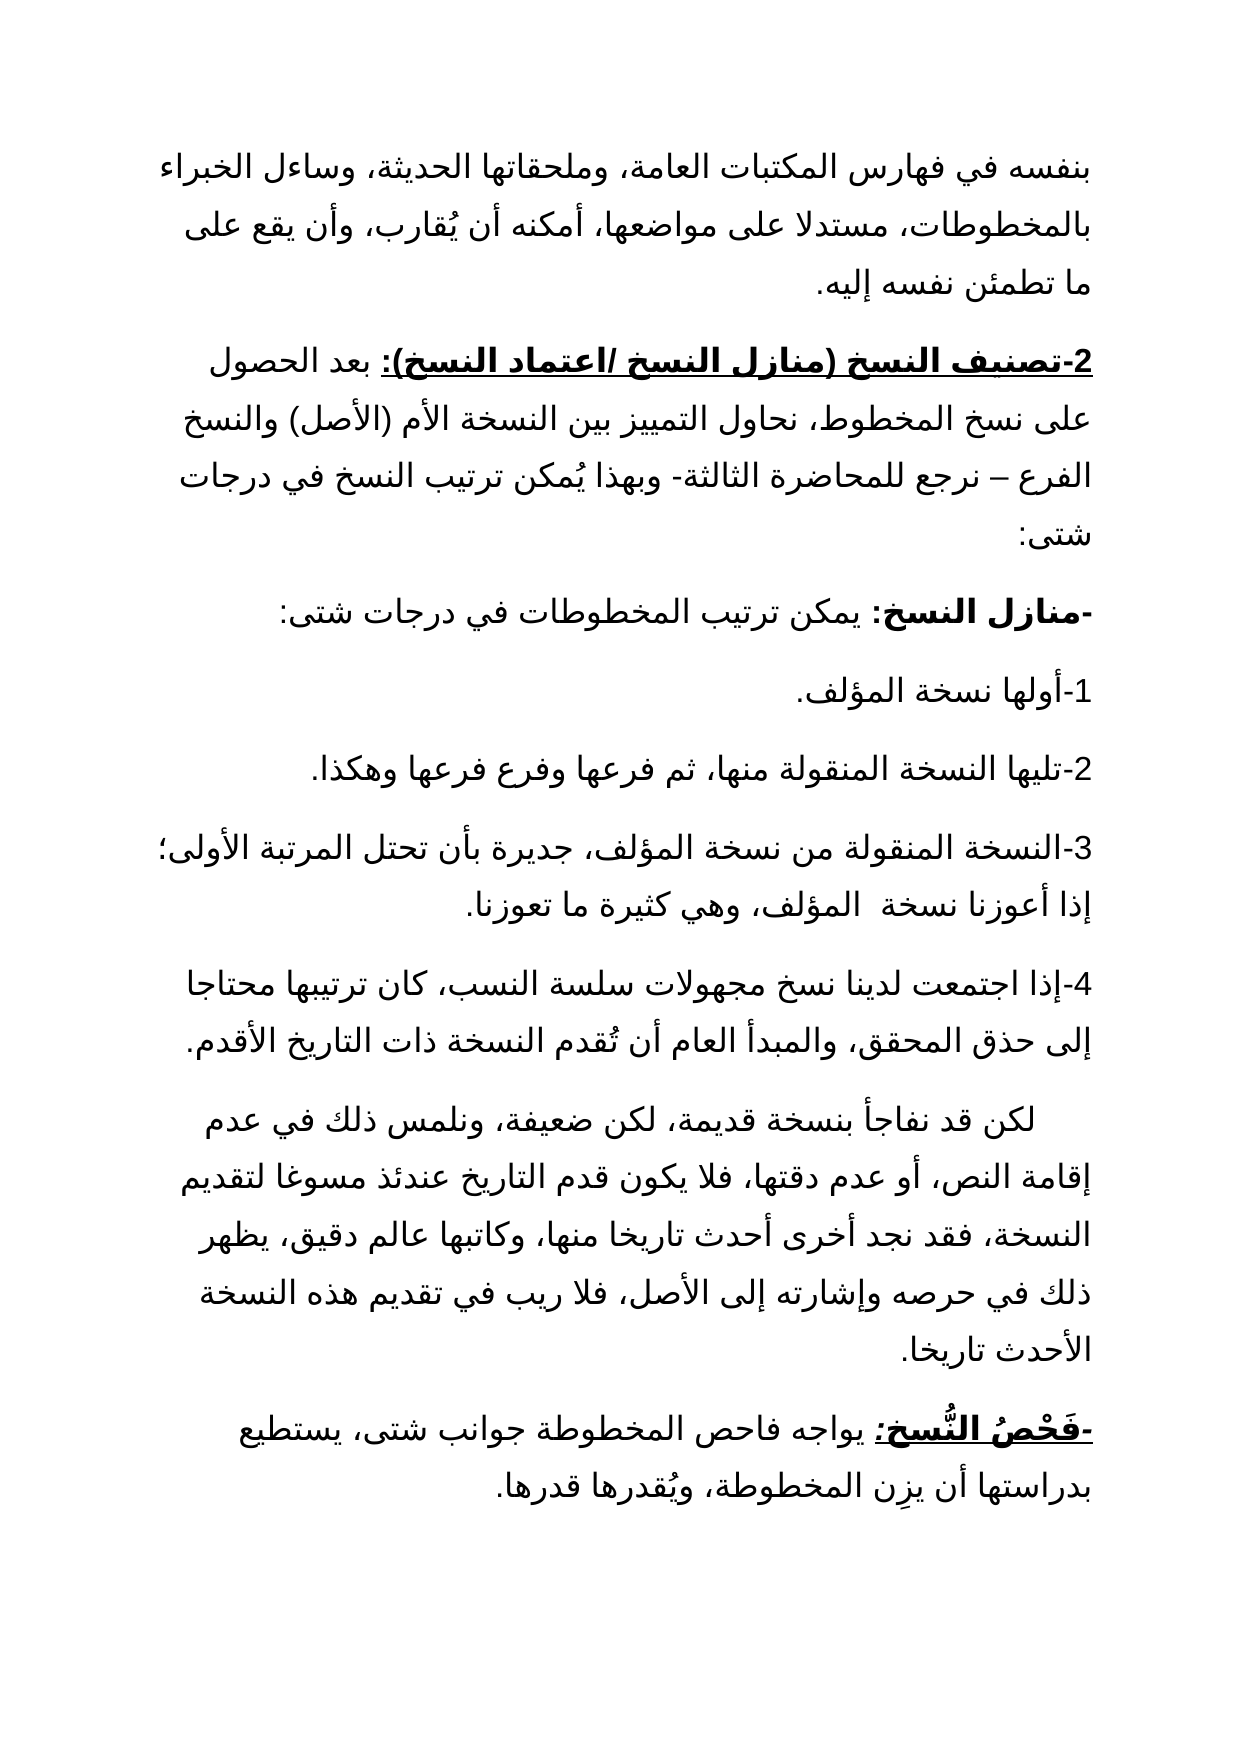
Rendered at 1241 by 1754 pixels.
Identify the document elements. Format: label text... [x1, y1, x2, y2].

text لكن قد نفاجأ بنسخة قديمة، لكن ضعيفة، ونلمس ذلك في عدم إقامة النص، أو عدم دقتها، فلا يكون قدم التاريخ عندئذ مسوغا لتقديم النسخة، فقد نجد أخرى أحدث تاريخا منها، وكاتبها عالم دقيق، يظهر ذلك في حرصه وإشارته إلى الأصل، فلا ريب في تقديم هذه النسخة الأحدث تاريخا. [148, 1100, 1093, 1369]
text -منازل النسخ: يمكن ترتيب المخطوطات في درجات شتى: [148, 592, 1093, 631]
text 2-تليها النسخة المنقولة منها، ثم فرعها وفرع فرعها وهكذا. [148, 749, 1093, 788]
text 4-إذا اجتمعت لدينا نسخ مجهولات سلسة النسب، كان ترتيبها محتاجا إلى حذق المحقق، والمبدأ العام أن تُقدم النسخة ذات التاريخ الأقدم. [148, 964, 1093, 1060]
text 2-تصنيف النسخ (منازل النسخ /اعتماد النسخ): بعد الحصول على نسخ المخطوط، نحاول التمييز بين النسخة الأم (الأصل) والنسخ الفرع – نرجع للمحاضرة الثالثة- وبهذا يُمكن ترتيب النسخ في درجات شتى: [148, 341, 1093, 552]
text 3-النسخة المنقولة من نسخة المؤلف، جديرة بأن تحتل المرتبة الأولى؛ إذا أعوزنا نسخة المؤلف، وهي كثيرة ما تعوزنا. [148, 828, 1093, 924]
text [148, 148, 1093, 301]
text -فَحْصُ النُّسخ: يواجه فاحص المخطوطة جوانب شتى، يستطيع بدراستها أن يزِن المخطوطة، ويُقدرها قدرها. [148, 1409, 1093, 1505]
text 1-أولها نسخة المؤلف. [148, 671, 1093, 709]
